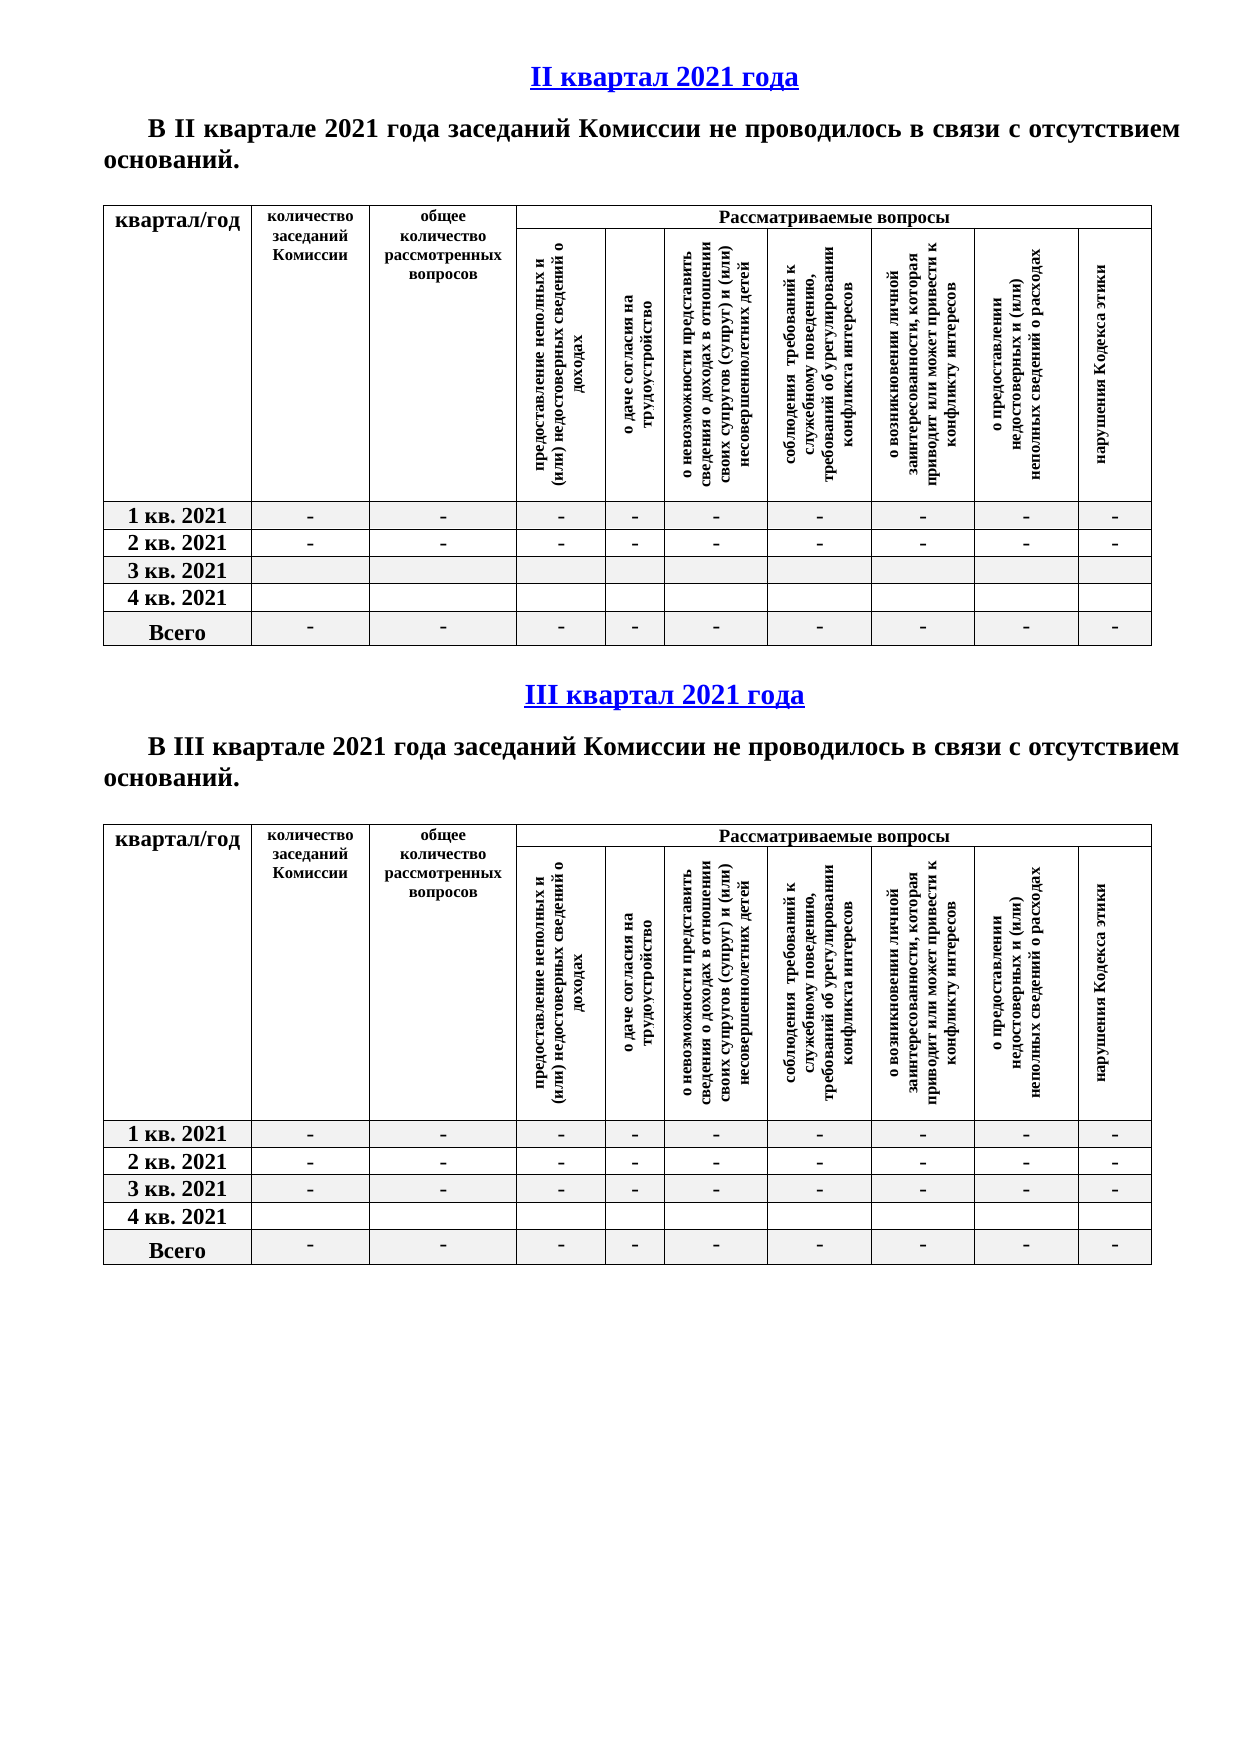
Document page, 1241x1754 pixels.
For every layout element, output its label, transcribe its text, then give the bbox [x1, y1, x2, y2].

table_cell - [606, 1148, 664, 1174]
table_cell - [975, 502, 1078, 528]
table_cell - [517, 1175, 605, 1202]
table_cell - [872, 1230, 974, 1264]
table_cell - [665, 612, 767, 645]
table_cell нарушения Кодекса этики [1079, 229, 1151, 501]
table_cell [975, 1203, 1078, 1229]
table_cell [872, 1203, 974, 1229]
table_cell [1079, 557, 1151, 583]
table_cell - [872, 1148, 974, 1174]
table_cell - [517, 1230, 605, 1264]
table_cell - [872, 1121, 974, 1147]
table_cell - [252, 1175, 369, 1202]
table_cell [517, 557, 605, 583]
table_cell - [252, 502, 369, 528]
table_cell [252, 584, 369, 611]
table_cell - [1079, 612, 1151, 645]
table_cell - [872, 530, 974, 556]
table_cell соблюдения требований к служебному поведению, требований об урегулировании конфликта интересов [768, 847, 871, 1119]
table_cell 2 кв. 2021 [104, 1148, 251, 1174]
table_header количество заседаний Комиссии [252, 206, 369, 501]
table_cell - [768, 612, 871, 645]
table_cell о даче согласия на трудоустройство [606, 847, 664, 1119]
table_cell [517, 1203, 605, 1229]
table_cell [665, 229, 767, 501]
table_cell - [252, 1148, 369, 1174]
table_cell - [665, 1230, 767, 1264]
table_cell - [517, 612, 605, 645]
table_cell Всего [104, 612, 251, 645]
table_cell - [370, 1148, 516, 1174]
table_cell [665, 584, 767, 611]
table_header общее количество рассмотренных вопросов [370, 825, 516, 1119]
table_cell - [872, 1175, 974, 1202]
table_cell - [768, 530, 871, 556]
table_cell - [606, 1175, 664, 1202]
table_cell [872, 584, 974, 611]
table_cell [768, 557, 871, 583]
table_cell [665, 557, 767, 583]
table_header количество заседаний Комиссии [252, 825, 369, 1119]
table_cell Всего [104, 1230, 251, 1264]
table_cell [606, 584, 664, 611]
table_cell [872, 557, 974, 583]
table_cell [370, 1203, 516, 1229]
table_cell - [768, 1230, 871, 1264]
table_cell - [370, 1230, 516, 1264]
table_cell 3 кв. 2021 [104, 557, 251, 583]
table_cell нарушения Кодекса этики [1079, 847, 1151, 1119]
table_cell - [665, 1175, 767, 1202]
table_cell - [975, 1148, 1078, 1174]
table_cell - [252, 1121, 369, 1147]
table_cell - [517, 1121, 605, 1147]
table_cell 1 кв. 2021 [104, 1121, 251, 1147]
table_cell о невозможности представить сведения о доходах в отношении своих супругов (супруг) и (или) несовершеннолетних детей [665, 847, 767, 1119]
table_cell 4 кв. 2021 [104, 584, 251, 611]
table_cell - [975, 1121, 1078, 1147]
table_cell - [370, 1175, 516, 1202]
table_cell - [975, 1175, 1078, 1202]
table_cell [1079, 584, 1151, 611]
table_cell - [872, 502, 974, 528]
table_header квартал/год [104, 206, 251, 501]
table_cell - [1079, 1175, 1151, 1202]
table_cell - [768, 1175, 871, 1202]
table_cell - [872, 612, 974, 645]
table_cell - [370, 612, 516, 645]
table_cell [665, 1203, 767, 1229]
table_cell о предоставлении недостоверных и (или) неполных сведений о расходах [975, 847, 1078, 1119]
table_cell [252, 1203, 369, 1229]
table_cell - [517, 1148, 605, 1174]
table_cell [370, 584, 516, 611]
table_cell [768, 229, 871, 501]
table_cell 2 кв. 2021 [104, 530, 251, 556]
table_cell - [370, 1121, 516, 1147]
table_cell 1 кв. 2021 [104, 502, 251, 528]
text II квартал 2021 года [103, 59, 1181, 93]
text В II квартале 2021 года заседаний Комиссии не проводилось в связи с отсутствием оснований. [103, 112, 1181, 174]
table_cell 4 кв. 2021 [104, 1203, 251, 1229]
table_cell [517, 584, 605, 611]
table_cell - [768, 1148, 871, 1174]
table_cell - [768, 1121, 871, 1147]
table_cell - [606, 1121, 664, 1147]
table_cell - [1079, 502, 1151, 528]
table_cell - [1079, 530, 1151, 556]
table_cell о даче согласия на трудоустройство [606, 229, 664, 501]
table_cell [252, 557, 369, 583]
table_cell [1079, 1203, 1151, 1229]
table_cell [975, 229, 1078, 501]
table_cell - [252, 530, 369, 556]
table_cell - [665, 1121, 767, 1147]
table_header Рассматриваемые вопросы [517, 825, 1151, 846]
text В III квартале 2021 года заседаний Комиссии не проводилось в связи с отсутствием оснований. [103, 730, 1181, 792]
table_cell - [606, 612, 664, 645]
table_cell - [370, 502, 516, 528]
table_cell - [975, 612, 1078, 645]
table_cell - [665, 530, 767, 556]
table_cell - [665, 502, 767, 528]
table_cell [517, 229, 605, 501]
table_cell [768, 584, 871, 611]
table_cell - [606, 530, 664, 556]
table_cell - [517, 530, 605, 556]
table_cell [975, 557, 1078, 583]
table_cell - [370, 530, 516, 556]
table_cell - [252, 1230, 369, 1264]
table_header Рассматриваемые вопросы [517, 206, 1151, 228]
table_cell [606, 557, 664, 583]
table_cell [370, 557, 516, 583]
text III квартал 2021 года [103, 677, 1181, 711]
table_cell - [1079, 1230, 1151, 1264]
table_cell 3 кв. 2021 [104, 1175, 251, 1202]
table_cell о возникновении личной заинтересованности, которая приводит или может привести к конфликту интересов [872, 847, 974, 1119]
table_cell [975, 584, 1078, 611]
table_cell [606, 1203, 664, 1229]
table_cell - [768, 502, 871, 528]
table_cell - [252, 612, 369, 645]
table_header квартал/год [104, 825, 251, 1119]
table_cell - [665, 1148, 767, 1174]
table_cell - [975, 530, 1078, 556]
table_cell - [606, 1230, 664, 1264]
table_cell - [517, 502, 605, 528]
table_header общее количество рассмотренных вопросов [370, 206, 516, 501]
table_cell предоставление неполных и (или) недостоверных сведений о доходах [517, 847, 605, 1119]
table_cell - [975, 1230, 1078, 1264]
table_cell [872, 229, 974, 501]
table_cell [768, 1203, 871, 1229]
table_cell - [606, 502, 664, 528]
table_cell - [1079, 1121, 1151, 1147]
table_cell - [1079, 1148, 1151, 1174]
